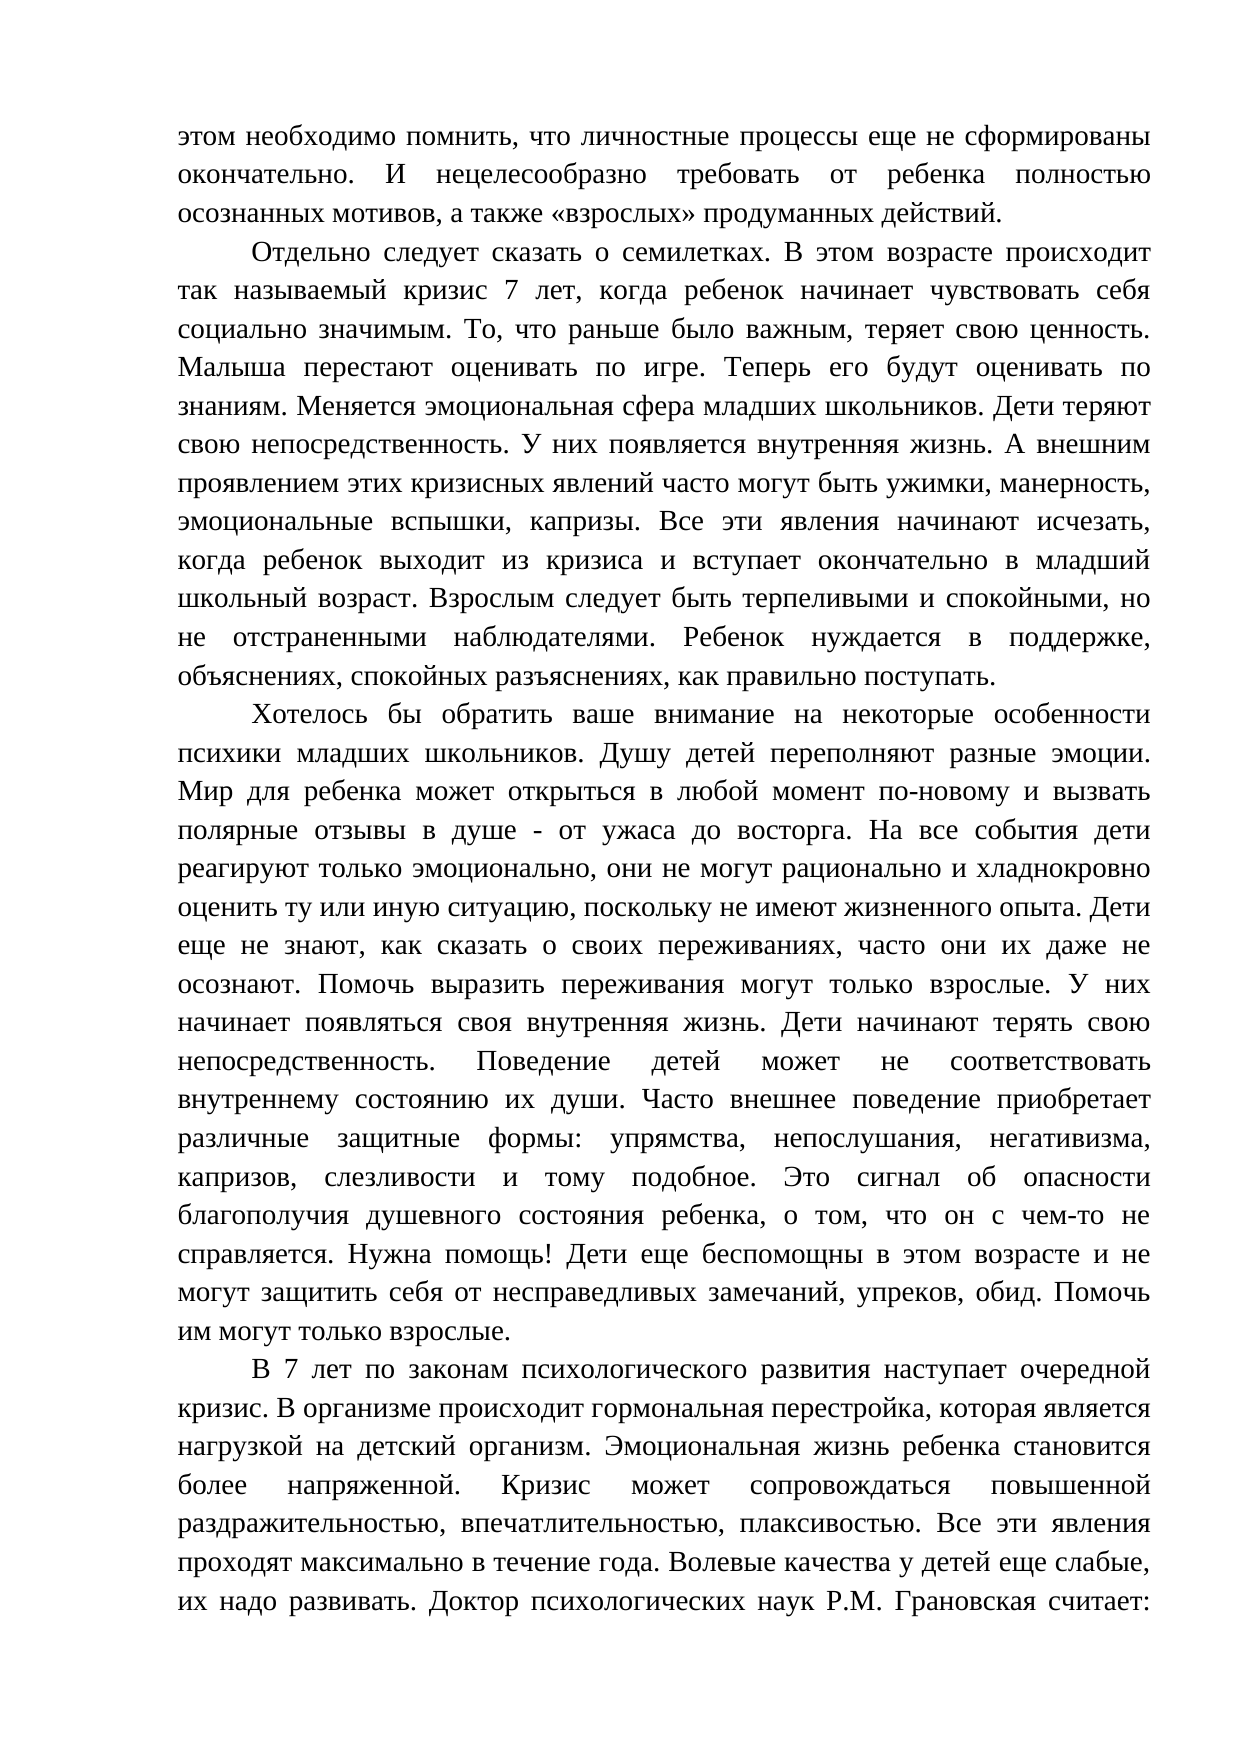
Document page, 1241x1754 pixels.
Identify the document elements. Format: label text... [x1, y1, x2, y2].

text Отдельно следует сказать о семилетках. В этом возрасте происходит так называемый кризис 7 лет, когда ребенок начинает чувствовать себя социально значимым. То, что раньше было важным, теряет свою ценность. Малыша перестают оценивать по игре. Теперь его будут оценивать по знаниям. Меняется эмоциональная сфера младших школьников. Дети теряют свою непосредственность. У них появляется внутренняя жизнь. А внешним проявлением этих кризисных явлений часто могут быть ужимки, манерность, эмоциональные вспышки, капризы. Все эти явления начинают исчезать, когда ребенок выходит из кризиса и вступает окончательно в младший школьный возраст. Взрослым следует быть терпеливыми и спокойными, но не отстраненными наблюдателями. Ребенок нуждается в поддержке, объяснениях, спокойных разъяснениях, как правильно поступать. [177, 234, 1152, 691]
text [177, 118, 1152, 229]
text Хотелось бы обратить ваше внимание на некоторые особенности психики младших школьников. Душу детей переполняют разные эмоции. Мир для ребенка может открыться в любой момент по-новому и вызвать полярные отзывы в душе - от ужаса до восторга. На все события дети реагируют только эмоционально, они не могут рационально и хладнокровно оценить ту или иную ситуацию, поскольку не имеют жизненного опыта. Дети еще не знают, как сказать о своих переживаниях, часто они их даже не осознают. Помочь выразить переживания могут только взрослые. У них начинает появляться своя внутренняя жизнь. Дети начинают терять свою непосредственность. Поведение детей может не соответствовать внутреннему состоянию их души. Часто внешнее поведение приобретает различные защитные формы: упрямства, непослушания, негативизма, капризов, слезливости и тому подобное. Это сигнал об опасности благополучия душевного состояния ребенка, о том, что он с чем-то не справляется. Нужна помощь! Дети еще беспомощны в этом возрасте и не могут защитить себя от несправедливых замечаний, упреков, обид. Помочь им могут только взрослые. [177, 696, 1152, 1346]
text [177, 1351, 1152, 1616]
